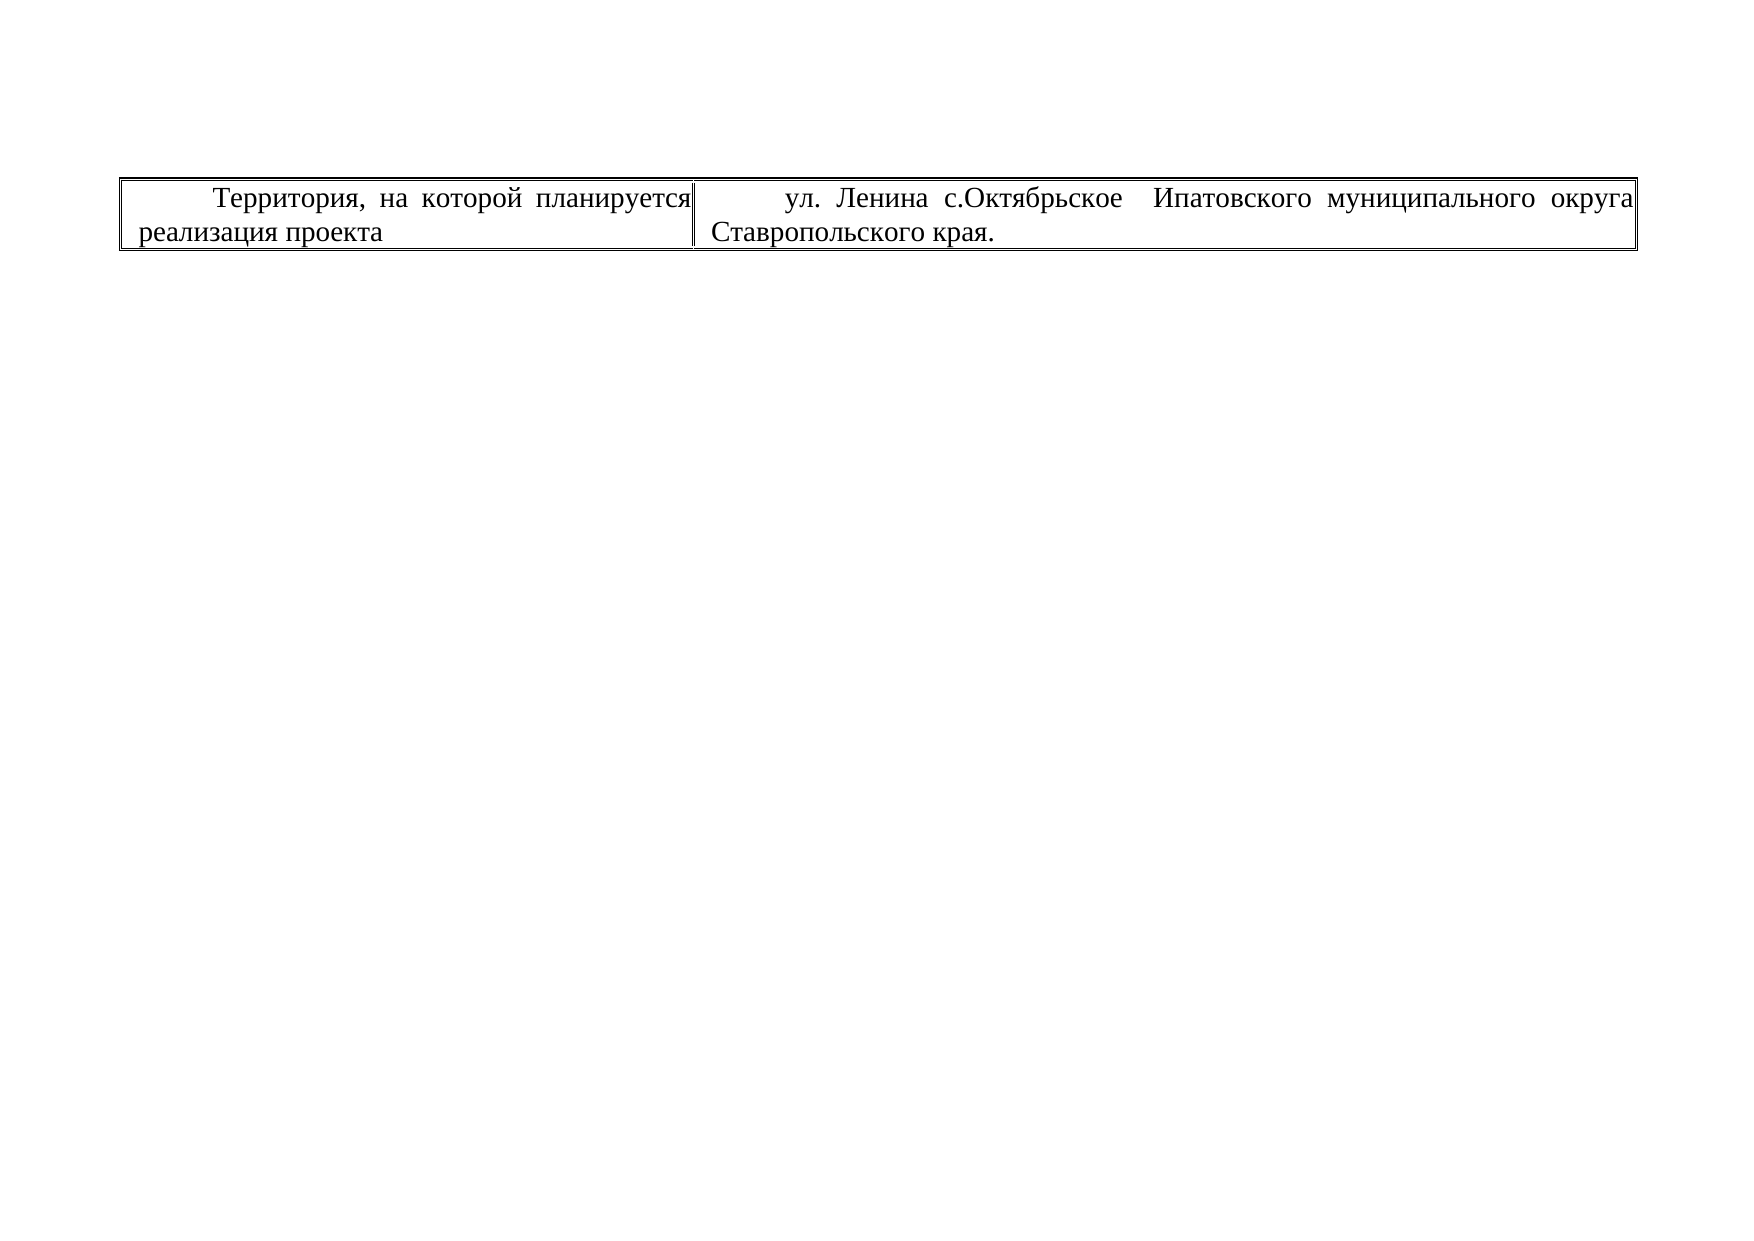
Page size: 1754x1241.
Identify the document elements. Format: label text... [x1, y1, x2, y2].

table_cell ул. Ленина с.Октябрьское Ипатовского муниципального округа Ставропольского края. [694, 181, 1635, 247]
table_cell Территория, на которой планируется реализация проекта [122, 181, 694, 247]
